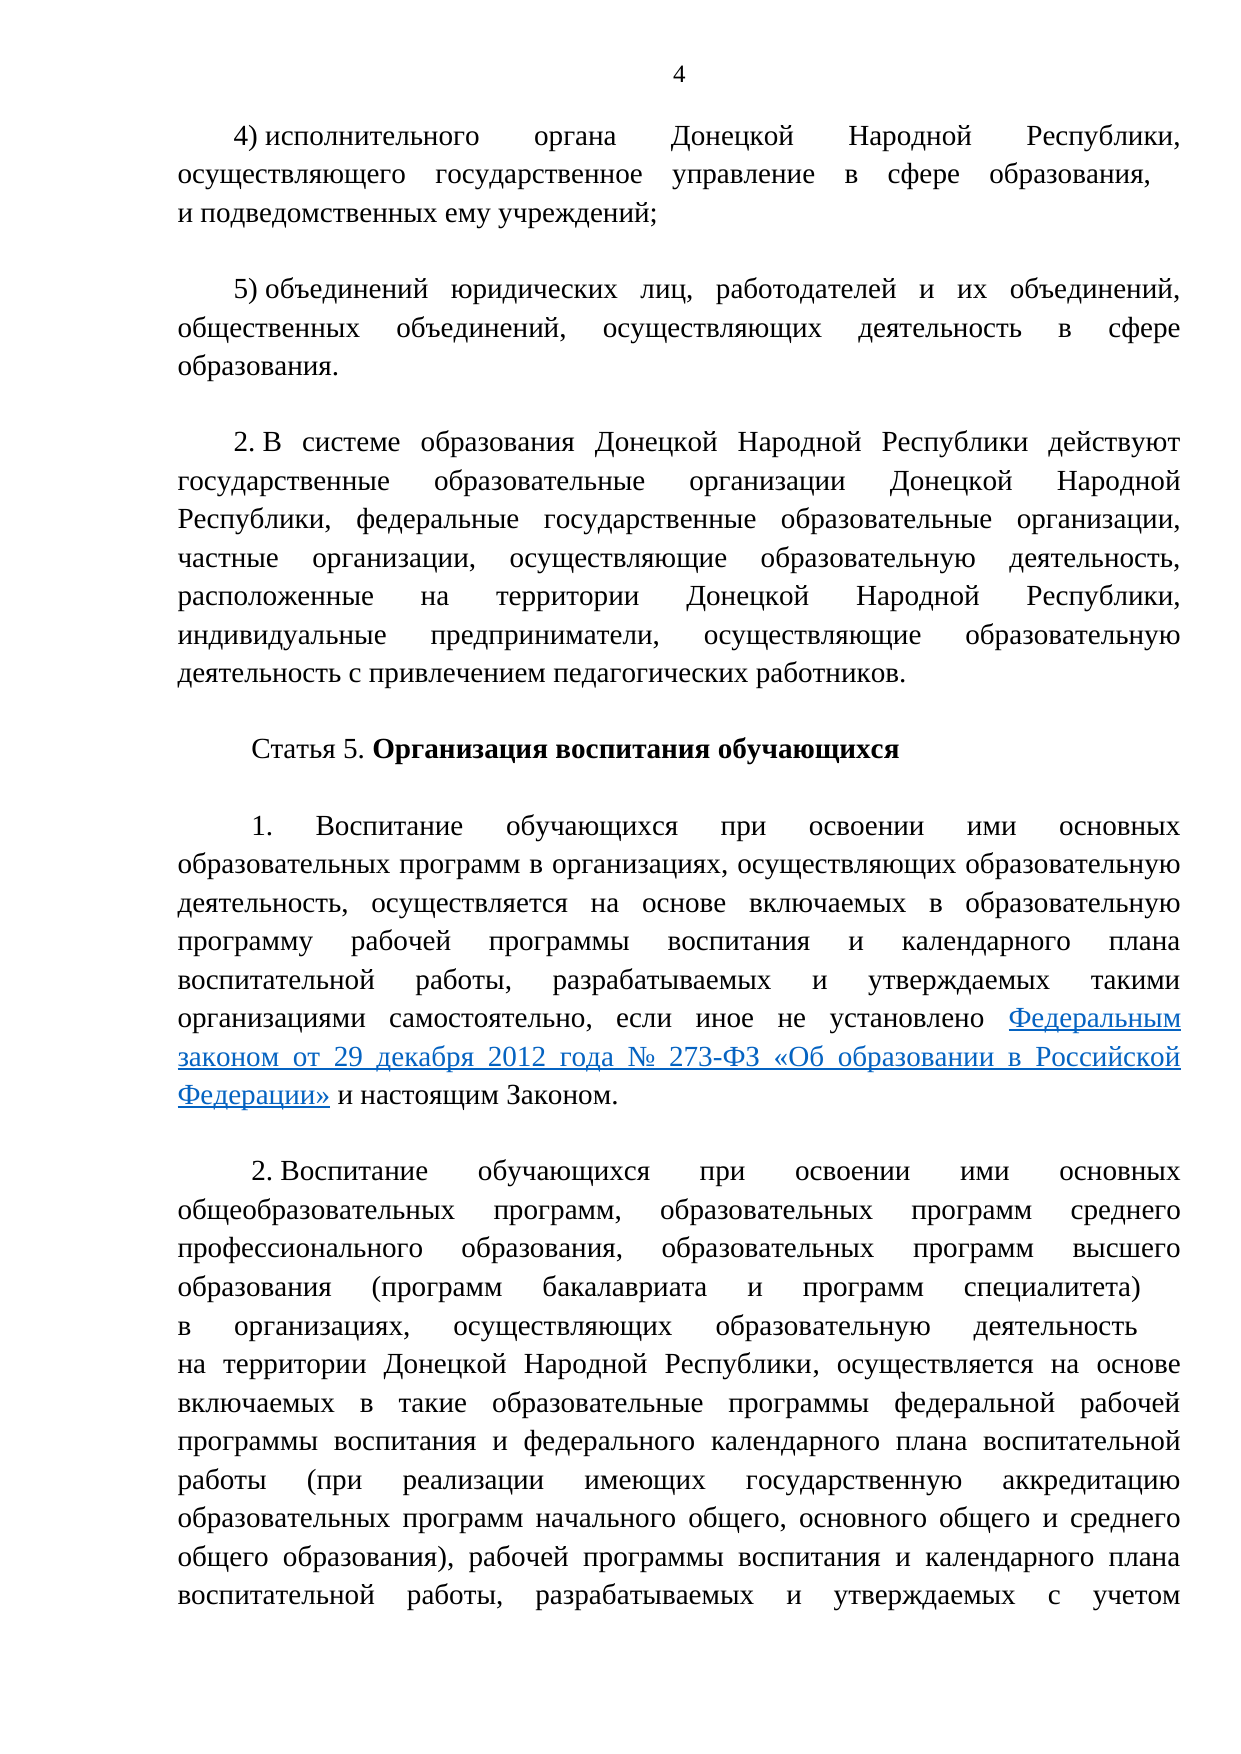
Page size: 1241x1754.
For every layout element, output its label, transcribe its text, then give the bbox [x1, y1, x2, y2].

text 4) исполнительного органа Донецкой Народной Республики, осуществляющего государственное управление в сфере образования, и подведомственных ему учреждений; [177, 118, 1181, 229]
text 1. Воспитание обучающихся при освоении ими основных образовательных программ в организациях, осуществляющих образовательную деятельность, осуществляется на основе включаемых в образовательную программу рабочей программы воспитания и календарного плана воспитательной работы, разрабатываемых и утверждаемых такими организациями самостоятельно, если иное не установлено Федеральным законом от 29 декабря 2012 года № 273-ФЗ «Об образовании в Российской Федерации» и настоящим Законом. [177, 1069, 1181, 1111]
text 2. В системе образования Донецкой Народной Республики действуют государственные образовательные организации Донецкой Народной Республики, федеральные государственные образовательные организации, частные организации, осуществляющие образовательную деятельность, расположенные на территории Донецкой Народной Республики, индивидуальные предприниматели, осуществляющие образовательную деятельность с привлечением педагогических работников. [177, 424, 1181, 689]
text 1. Воспитание обучающихся при освоении ими основных образовательных программ в организациях, осуществляющих образовательную деятельность, осуществляется на основе включаемых в образовательную программу рабочей программы воспитания и календарного плана воспитательной работы, разрабатываемых и утверждаемых такими организациями самостоятельно, если иное не установлено Федеральным законом от 29 декабря 2012 года № 273-ФЗ «Об образовании в Российской Федерации» и настоящим Законом. [177, 808, 1181, 1068]
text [177, 1153, 1181, 1611]
text 5) объединений юридических лиц, работодателей и их объединений, общественных объединений, осуществляющих деятельность в сфере образования. [177, 271, 1181, 382]
text Статья 5. Организация воспитания обучающихся [177, 732, 1181, 765]
